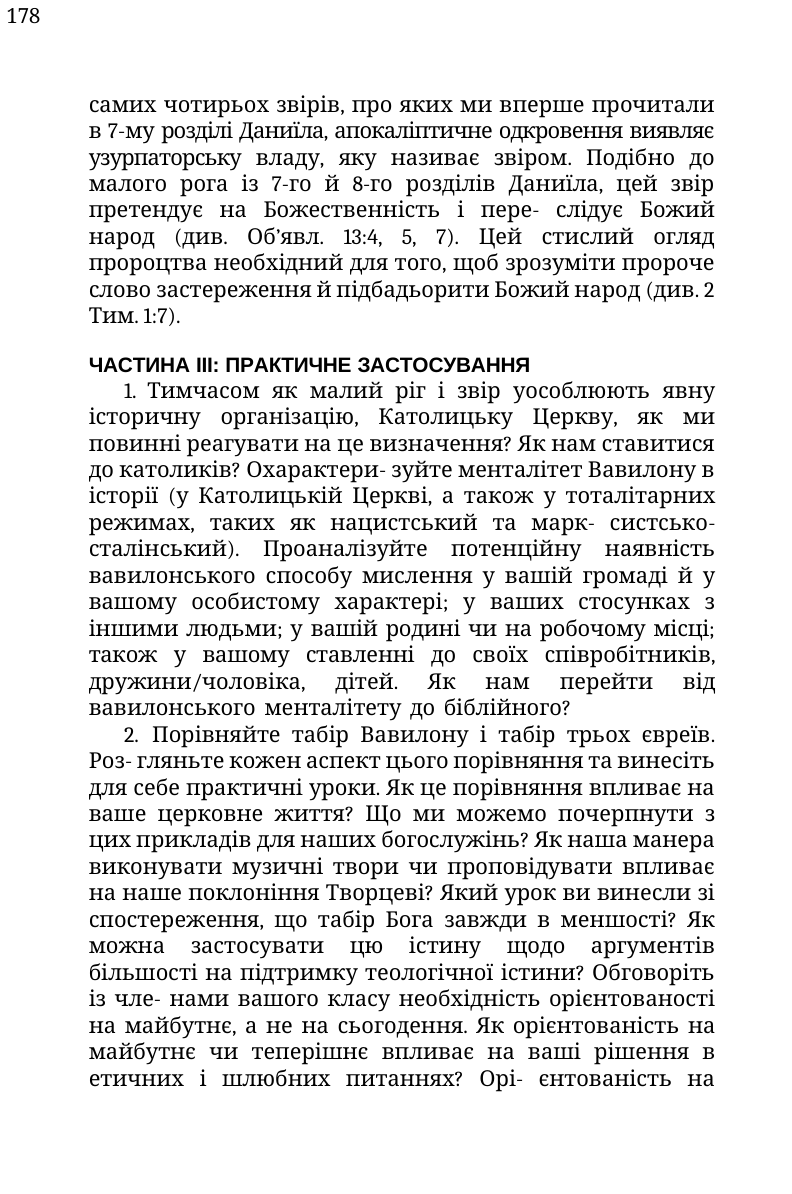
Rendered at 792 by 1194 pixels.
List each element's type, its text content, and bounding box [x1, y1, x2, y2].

text ЧАСТИНА III: ПРАКТИЧНЕ ЗАСТОСУВАННЯ [88, 353, 762, 377]
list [88, 722, 715, 1092]
text самих чотирьох звірів, про яких ми вперше прочитали в 7-му розділі Даниїла, апокаліптичне одкровення виявляє узурпаторську владу, яку називає звіром. Подібно до малого рога із 7-го й 8-го розділів Даниїла, цей звір претендує на Божественність і пере- слідує Божий народ (див. Об’явл. 13:4, 5, 7). Цей стислий огляд пророцтва необхідний для того, щоб зрозуміти пророче слово застереження й підбадьорити Божий народ (див. 2 Тим. 1:7). [88, 92, 715, 329]
list Тимчасом як малий ріг і звір уособлюють явну історичну організацію, Католицьку Церкву, як ми повинні реагувати на це визначення? Як нам ставитися до католиків? Охарактери- зуйте менталітет Вавилону в історії (у Католицькій Церкві, а також у тоталітарних режимах, таких як нацистський та марк- систсько-сталінський). Проаналізуйте потенційну наявність вавилонського способу мислення у вашій громаді й у вашому особистому характері; у ваших стосунках з іншими людьми; у вашій родині чи на робочому місці; також у вашому ставленні до своїх співробітників, дружини/чоловіка, дітей. Як нам перейти від вавилонського менталітету до біблійного? [88, 378, 715, 721]
